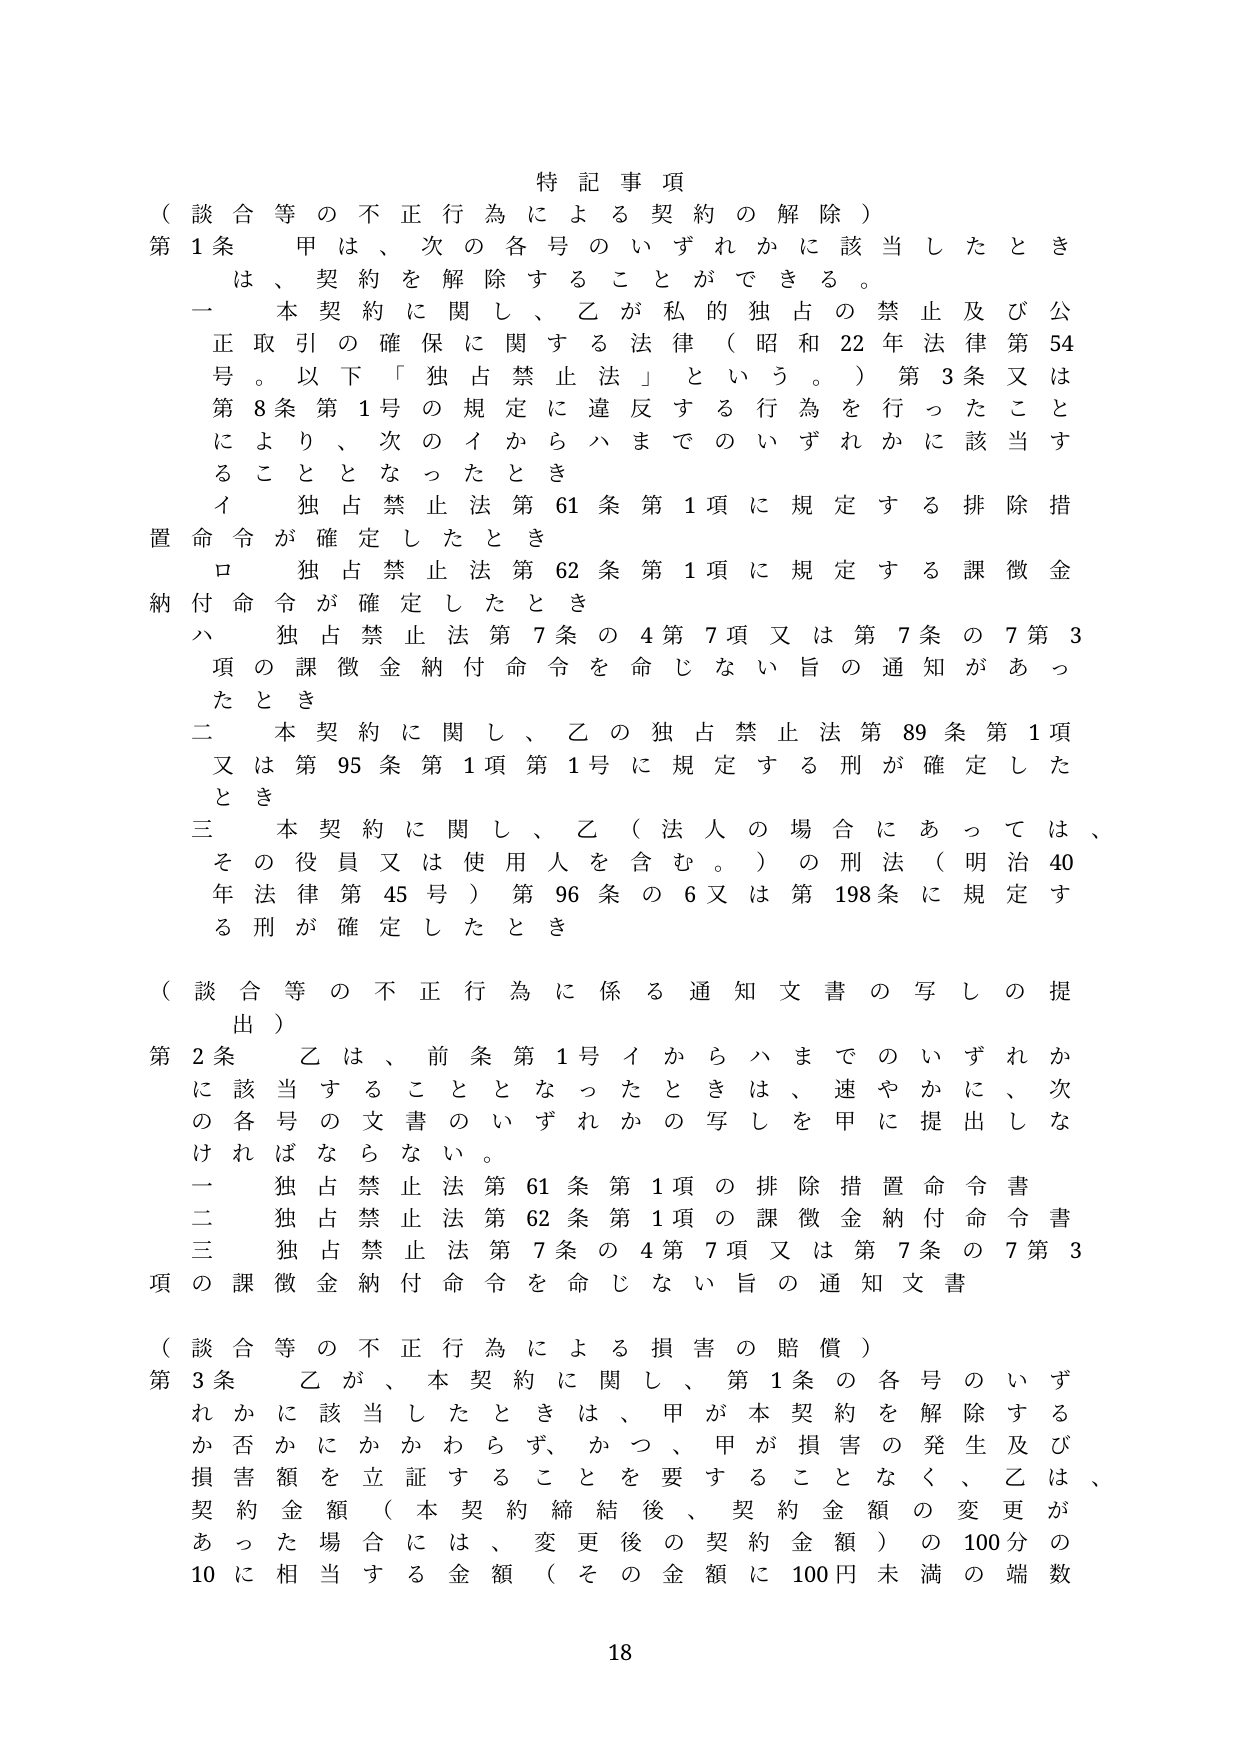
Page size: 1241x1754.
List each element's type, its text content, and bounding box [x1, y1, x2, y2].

text ロ 独占禁止法第62条第1項に規定する課徴金納付命令が確定したとき [149, 553, 1091, 618]
text ハ 独占禁止法第7条の4第7項又は第7条の7第3項の課徴金納付命令を命じない旨の通知があったとき [191, 618, 1091, 715]
text （談合等の不正行為による契約の解除） [149, 197, 1091, 229]
text （談合等の不正行為による損害の賠償） [149, 1331, 1091, 1363]
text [149, 1363, 1091, 1590]
text （談合等の不正行為に係る通知文書の写しの提出） [149, 974, 1091, 1039]
text 二 本契約に関し、乙の独占禁止法第89条第1項又は第95条第1項第1号に規定する刑が確定したとき [170, 715, 1091, 812]
text 二 独占禁止法第62条第1項の課徴金納付命令書 [149, 1201, 1091, 1233]
text 第1条 甲は、次の各号のいずれかに該当したときは、契約を解除することができる。 [149, 229, 1091, 294]
text 一 独占禁止法第61条第1項の排除措置命令書 [149, 1168, 1091, 1201]
text 第2条 乙は、前条第1号イからハまでのいずれかに該当することとなったときは、速やかに、次の各号の文書のいずれかの写しを甲に提出しなければならない。 [149, 1039, 1091, 1168]
text 三 独占禁止法第7条の4第7項又は第7条の7第3項の課徴金納付命令を命じない旨の通知文書 [149, 1233, 1091, 1298]
text 一 本契約に関し、乙が私的独占の禁止及び公正取引の確保に関する法律（昭和22年法律第54号。以下「独占禁止法」という。）第3条又は第8条第1号の規定に違反する行為を行ったことにより、次のイからハまでのいずれかに該当することとなったとき [170, 294, 1091, 488]
text 特記事項 [149, 164, 1091, 197]
text 三 本契約に関し、乙（法人の場合にあっては、その役員又は使用人を含む。）の刑法（明治40年法律第45号）第96条の6又は第198条に規定する刑が確定したとき [170, 812, 1091, 942]
text イ 独占禁止法第61条第1項に規定する排除措置命令が確定したとき [149, 488, 1091, 553]
